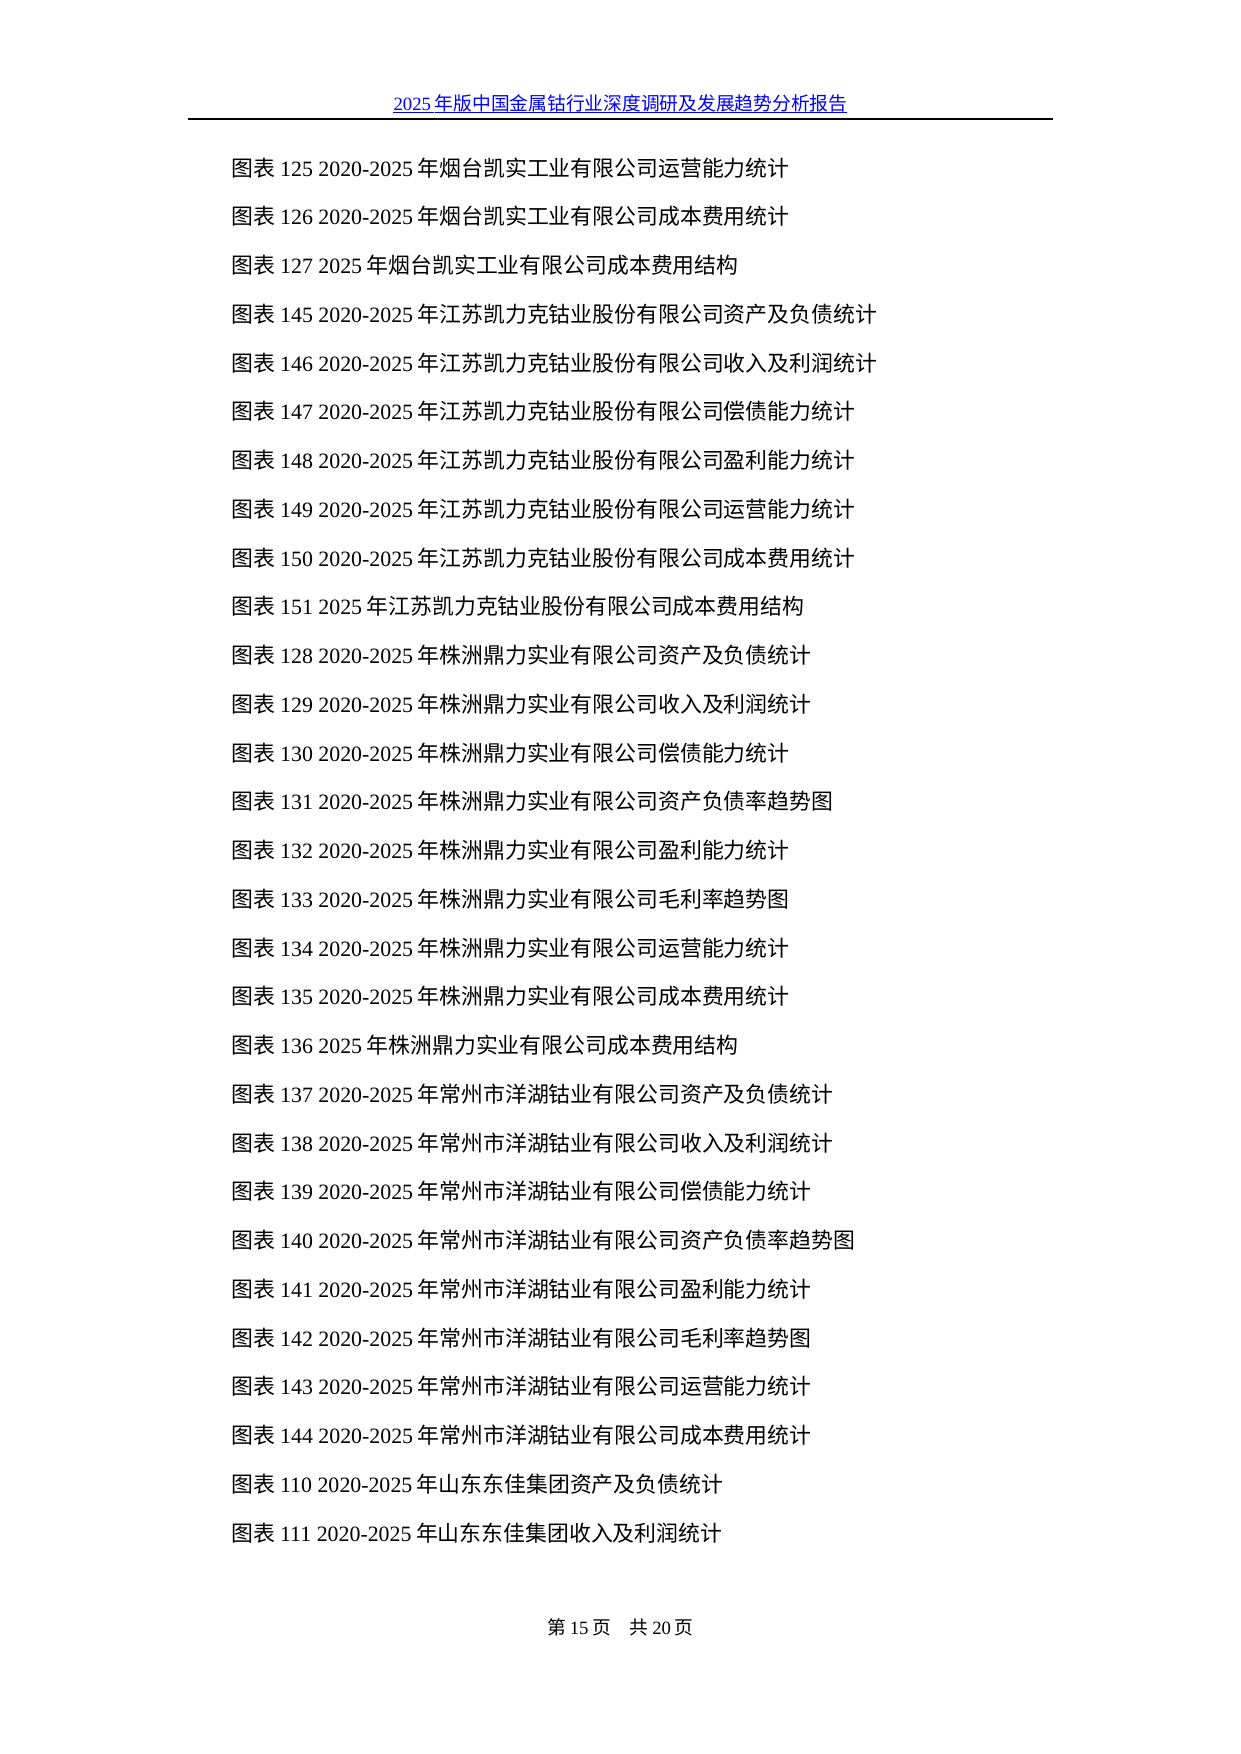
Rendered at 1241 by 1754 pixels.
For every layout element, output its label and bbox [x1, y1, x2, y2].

text [187, 150, 1053, 1548]
